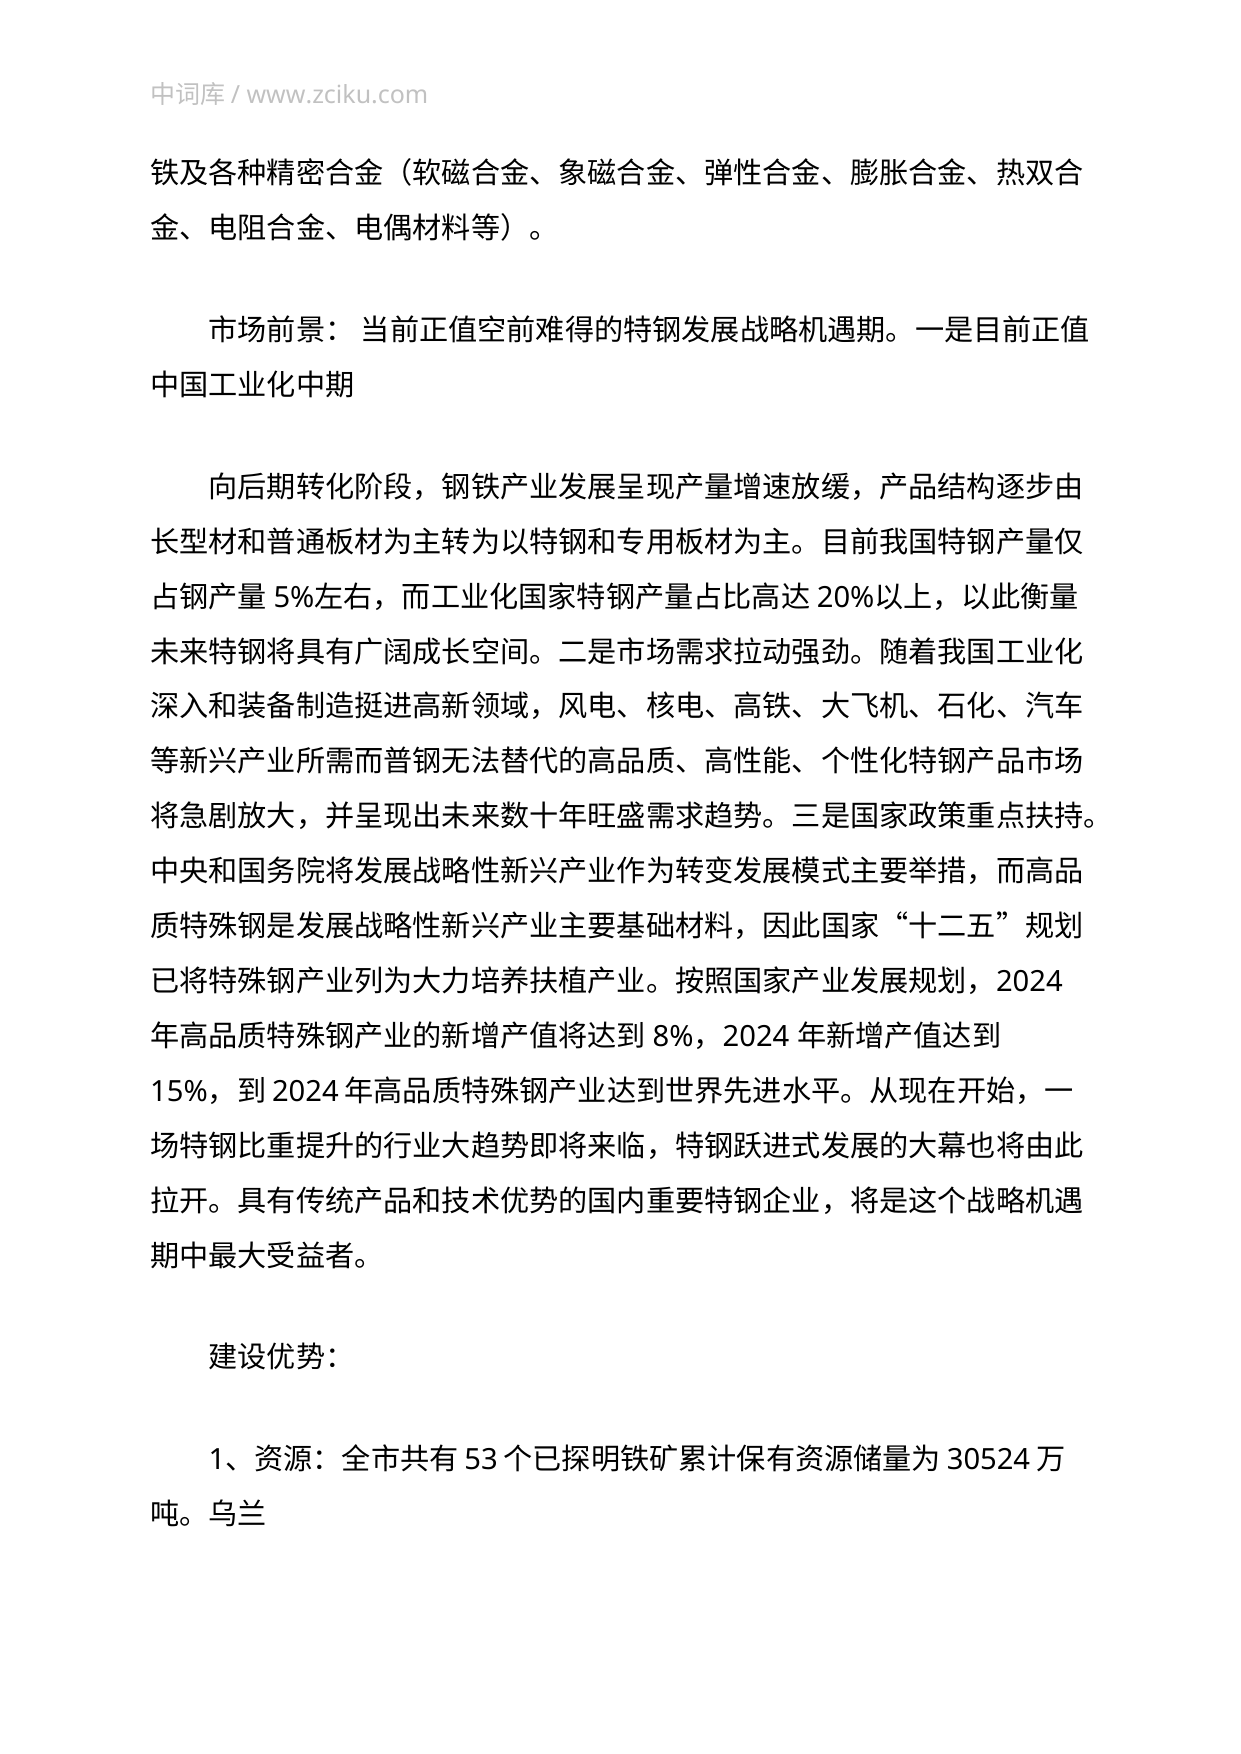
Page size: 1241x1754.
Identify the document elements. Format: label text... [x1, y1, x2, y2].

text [150, 150, 1090, 247]
text 市场前景： 当前正值空前难得的特钢发展战略机遇期。一是目前正值中国工业化中期 [150, 307, 1090, 404]
text 建设优势： [150, 1334, 1090, 1376]
text 1、资源：全市共有53个已探明铁矿累计保有资源储量为30524万吨。乌兰 [150, 1436, 1090, 1533]
text 向后期转化阶段，钢铁产业发展呈现产量增速放缓，产品结构逐步由长型材和普通板材为主转为以特钢和专用板材为主。目前我国特钢产量仅占钢产量 5%左右，而工业化国家特钢产量占比高达 20%以上，以此衡量未来特钢将具有广阔成长空间。二是市场需求拉动强劲。随着我国工业化深入和装备制造挺进高新领域，风电、核电、高铁、大飞机、石化、汽车等新兴产业所需而普钢无法替代的高品质、高性能、个性化特钢产品市场将急剧放大，并呈现出未来数十年旺盛需求趋势。三是国家政策重点扶持。中央和国务院将发展战略性新兴产业作为转变发展模式主要举措，而高品质特殊钢是发展战略性新兴产业主要基础材料，因此国家“十二五”规划已将特殊钢产业列为大力培养扶植产业。按照国家产业发展规划，2024 年高品质特殊钢产业的新增产值将达到 8%，2024 年新增产值达到 15%，到2024年高品质特殊钢产业达到世界先进水平。从现在开始，一场特钢比重提升的行业大趋势即将来临，特钢跃进式发展的大幕也将由此拉开。具有传统产品和技术优势的国内重要特钢企业，将是这个战略机遇期中最大受益者。 [150, 463, 1090, 1274]
